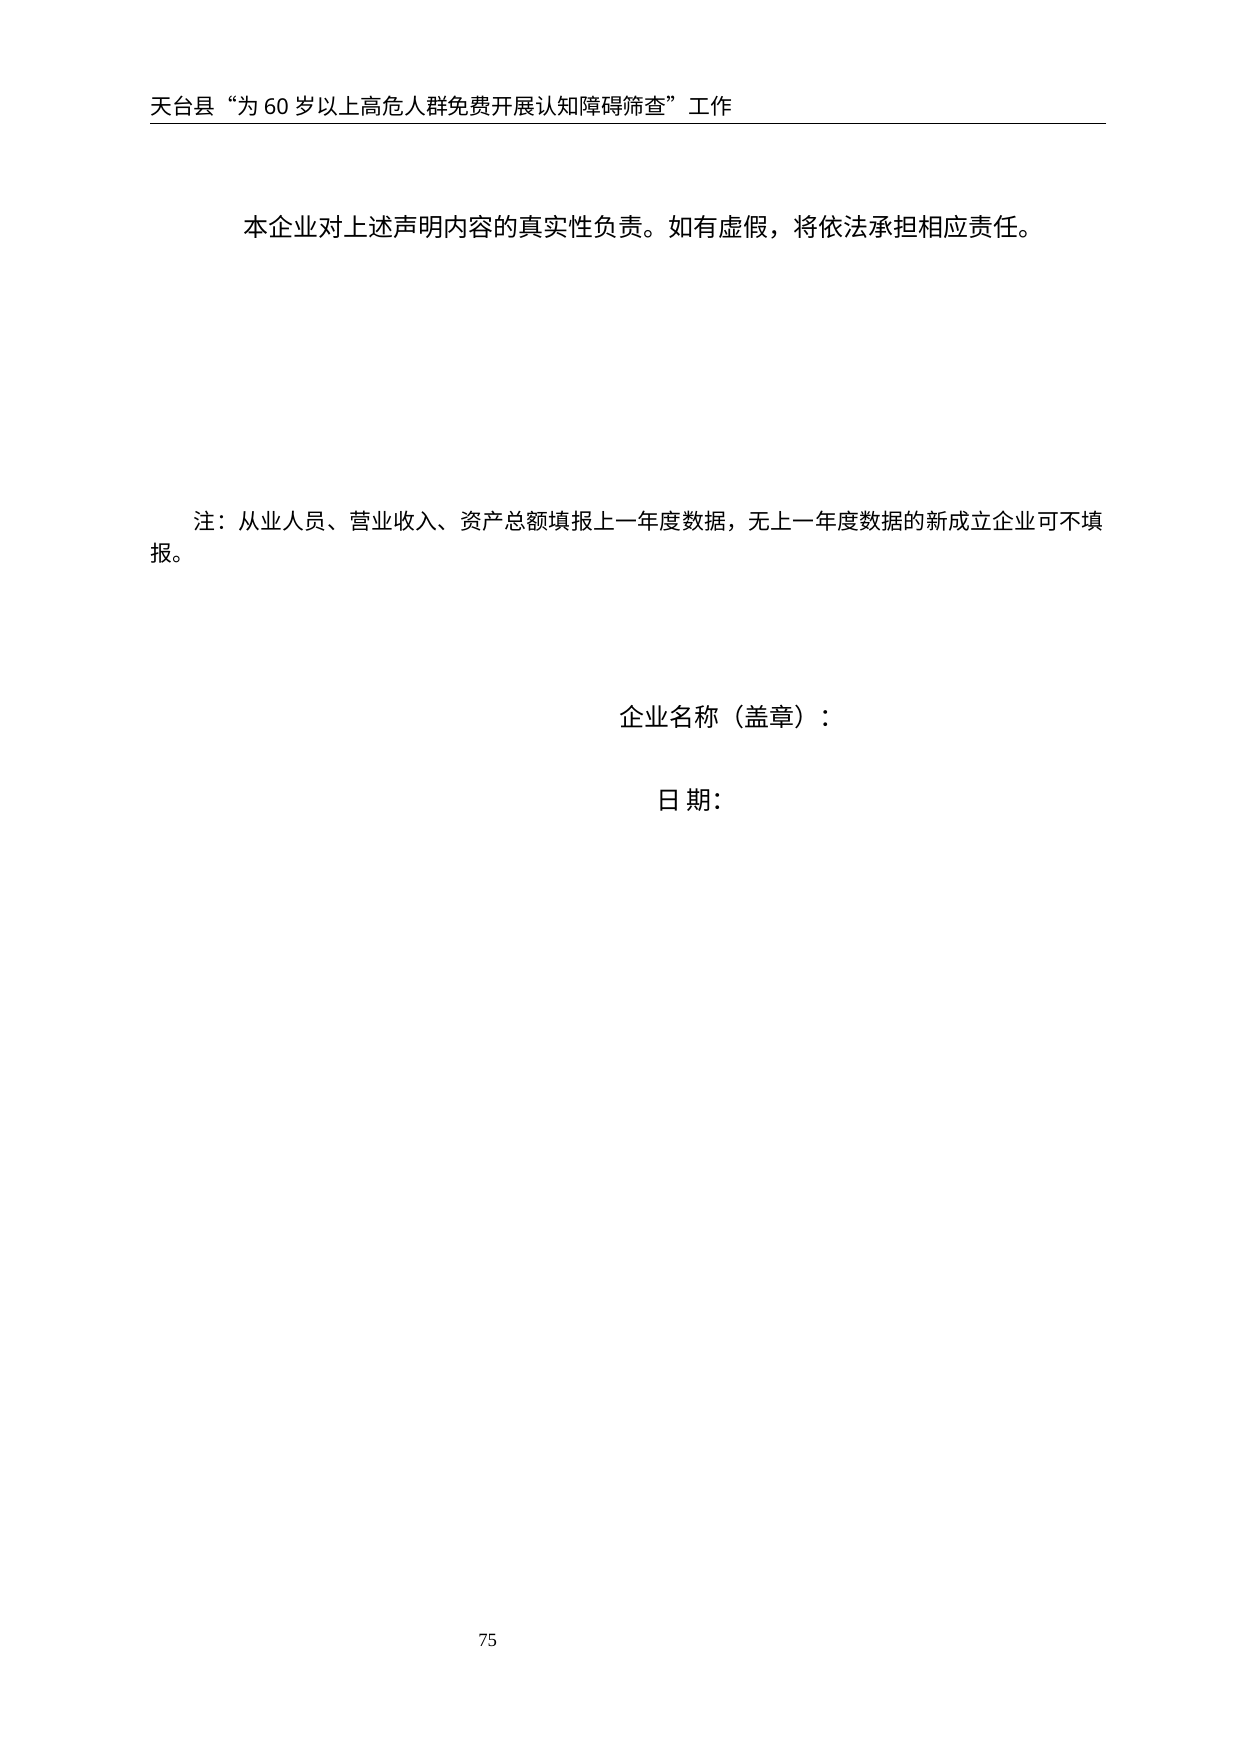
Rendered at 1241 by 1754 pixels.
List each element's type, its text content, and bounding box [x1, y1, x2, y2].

text 日 期： [150, 766, 1106, 831]
text 注：从业人员、营业收入、资产总额填报上一年度数据，无上一年度数据的新成立企业可不填报。 [150, 503, 1106, 568]
text 企业名称（盖章）： [150, 683, 1106, 748]
text 本企业对上述声明内容的真实性负责。如有虚假，将依法承担相应责任。 [194, 193, 1106, 258]
